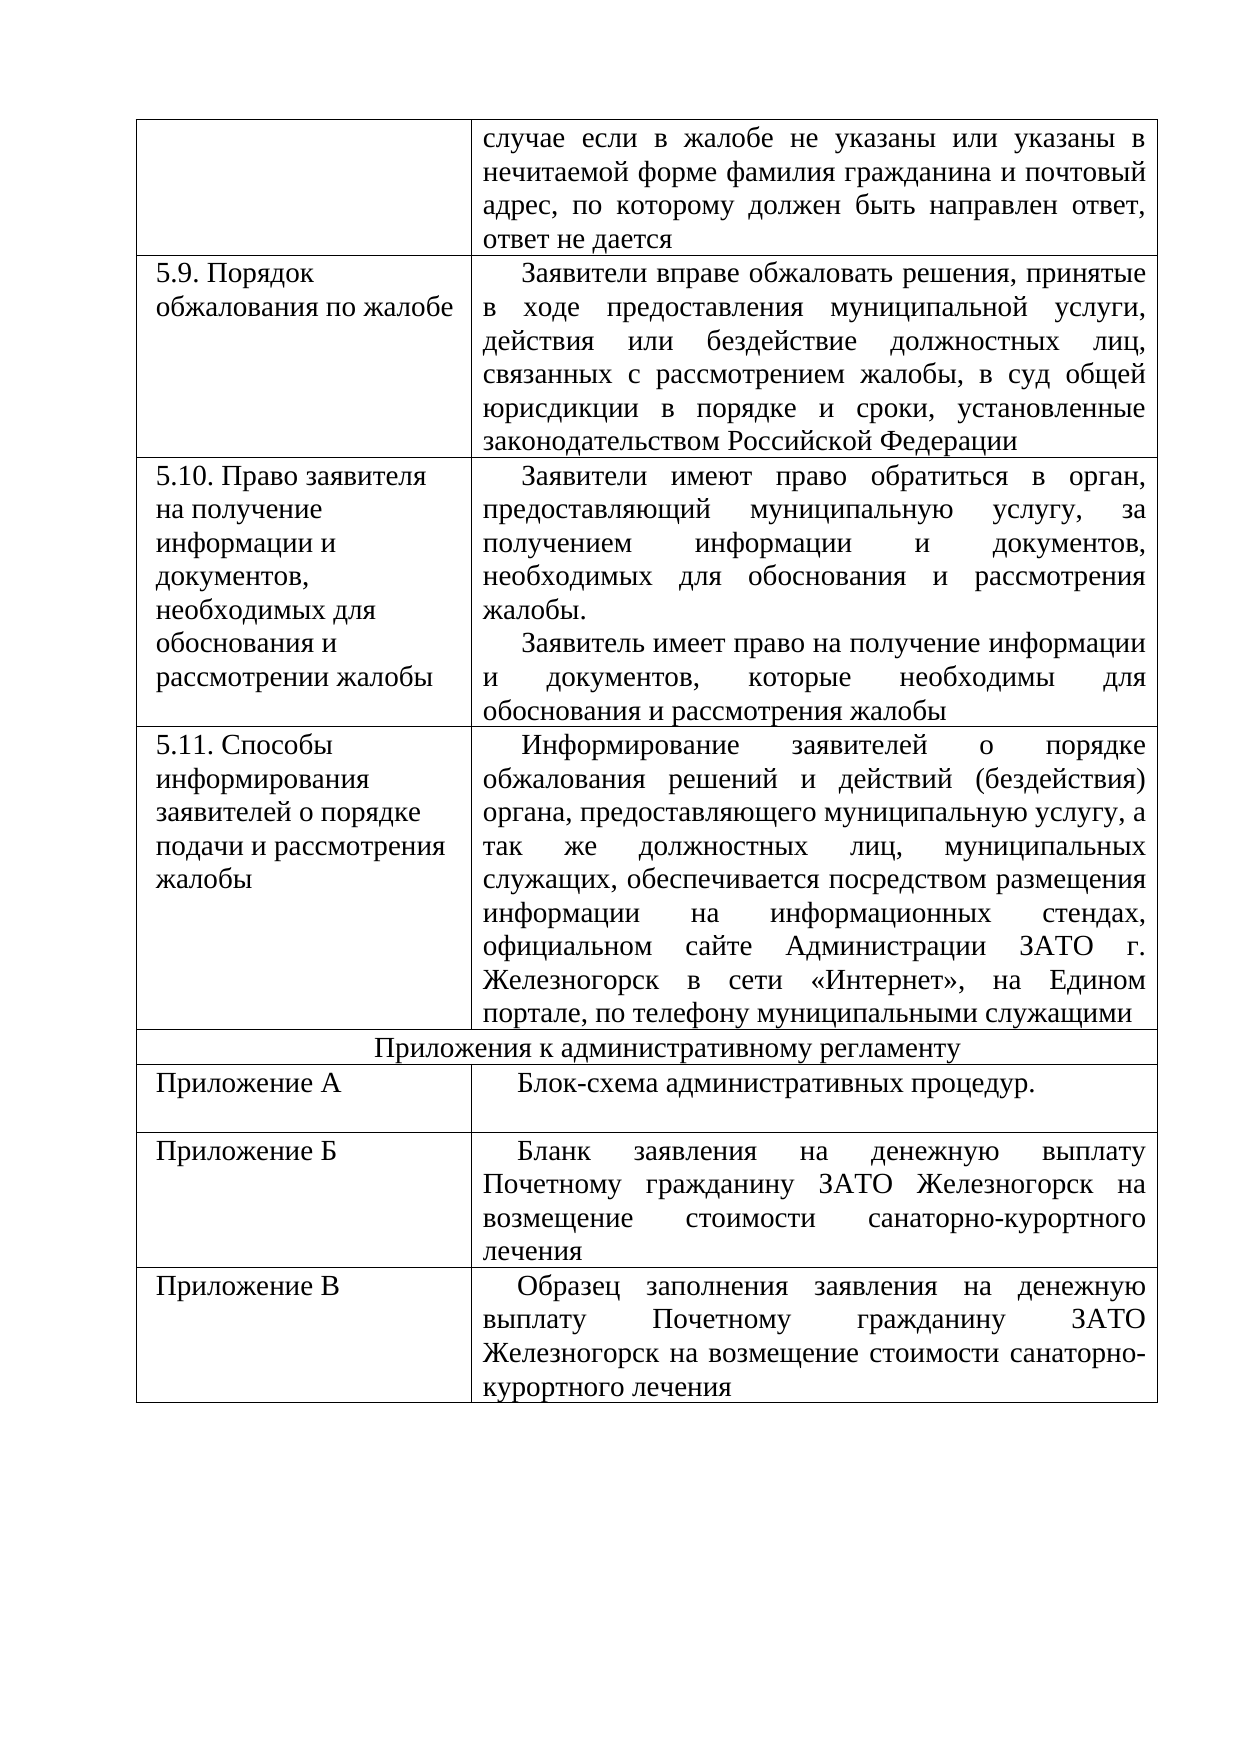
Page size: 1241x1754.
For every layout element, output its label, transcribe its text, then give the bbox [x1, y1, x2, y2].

table_cell Приложение Б [137, 1133, 471, 1267]
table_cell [472, 120, 1157, 254]
table_cell 5.10. Право заявителя на получение информации и документов, необходимых для обоснования и рассмотрении жалобы [137, 458, 471, 726]
table_cell Приложение А [137, 1065, 471, 1132]
table_cell Образец заполнения заявления на денежную выплату Почетному гражданину ЗАТО Железногорск на возмещение стоимости санаторно-курортного лечения [472, 1268, 1157, 1402]
table_cell Бланк заявления на денежную выплату Почетному гражданину ЗАТО Железногорск на возмещение стоимости санаторно-курортного лечения [472, 1133, 1157, 1267]
table_cell 5.9. Порядок обжалования по жалобе [137, 256, 471, 457]
table_cell Приложение В [137, 1268, 471, 1402]
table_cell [137, 120, 471, 254]
table_cell 5.11. Способы информирования заявителей о порядке подачи и рассмотрения жалобы [137, 727, 471, 1029]
table_cell Блок-схема административных процедур. [472, 1065, 1157, 1132]
table_cell Информирование заявителей о порядке обжалования решений и действий (бездействия) органа, предоставляющего муниципальную услугу, а так же должностных лиц, муниципальных служащих, обеспечивается посредством размещения информации на информационных стендах, официальном сайте Администрации ЗАТО г. Железногорск в сети «Интернет», на Едином портале, по телефону муниципальными служащими [472, 727, 1157, 1029]
table_cell Приложения к административному регламенту [137, 1030, 1157, 1064]
table_cell Заявители вправе обжаловать решения, принятые в ходе предоставления муниципальной услуги, действия или бездействие должностных лиц, связанных с рассмотрением жалобы, в суд общей юрисдикции в порядке и сроки, установленные законодательством Российской Федерации [472, 256, 1157, 457]
table_cell Заявители имеют право обратиться в орган, предоставляющий муниципальную услугу, за получением информации и документов, необходимых для обоснования и рассмотрения жалобы. Заявитель имеет право на получение информации и документов, которые необходимы для обоснования и рассмотрения жалобы [472, 458, 1157, 726]
